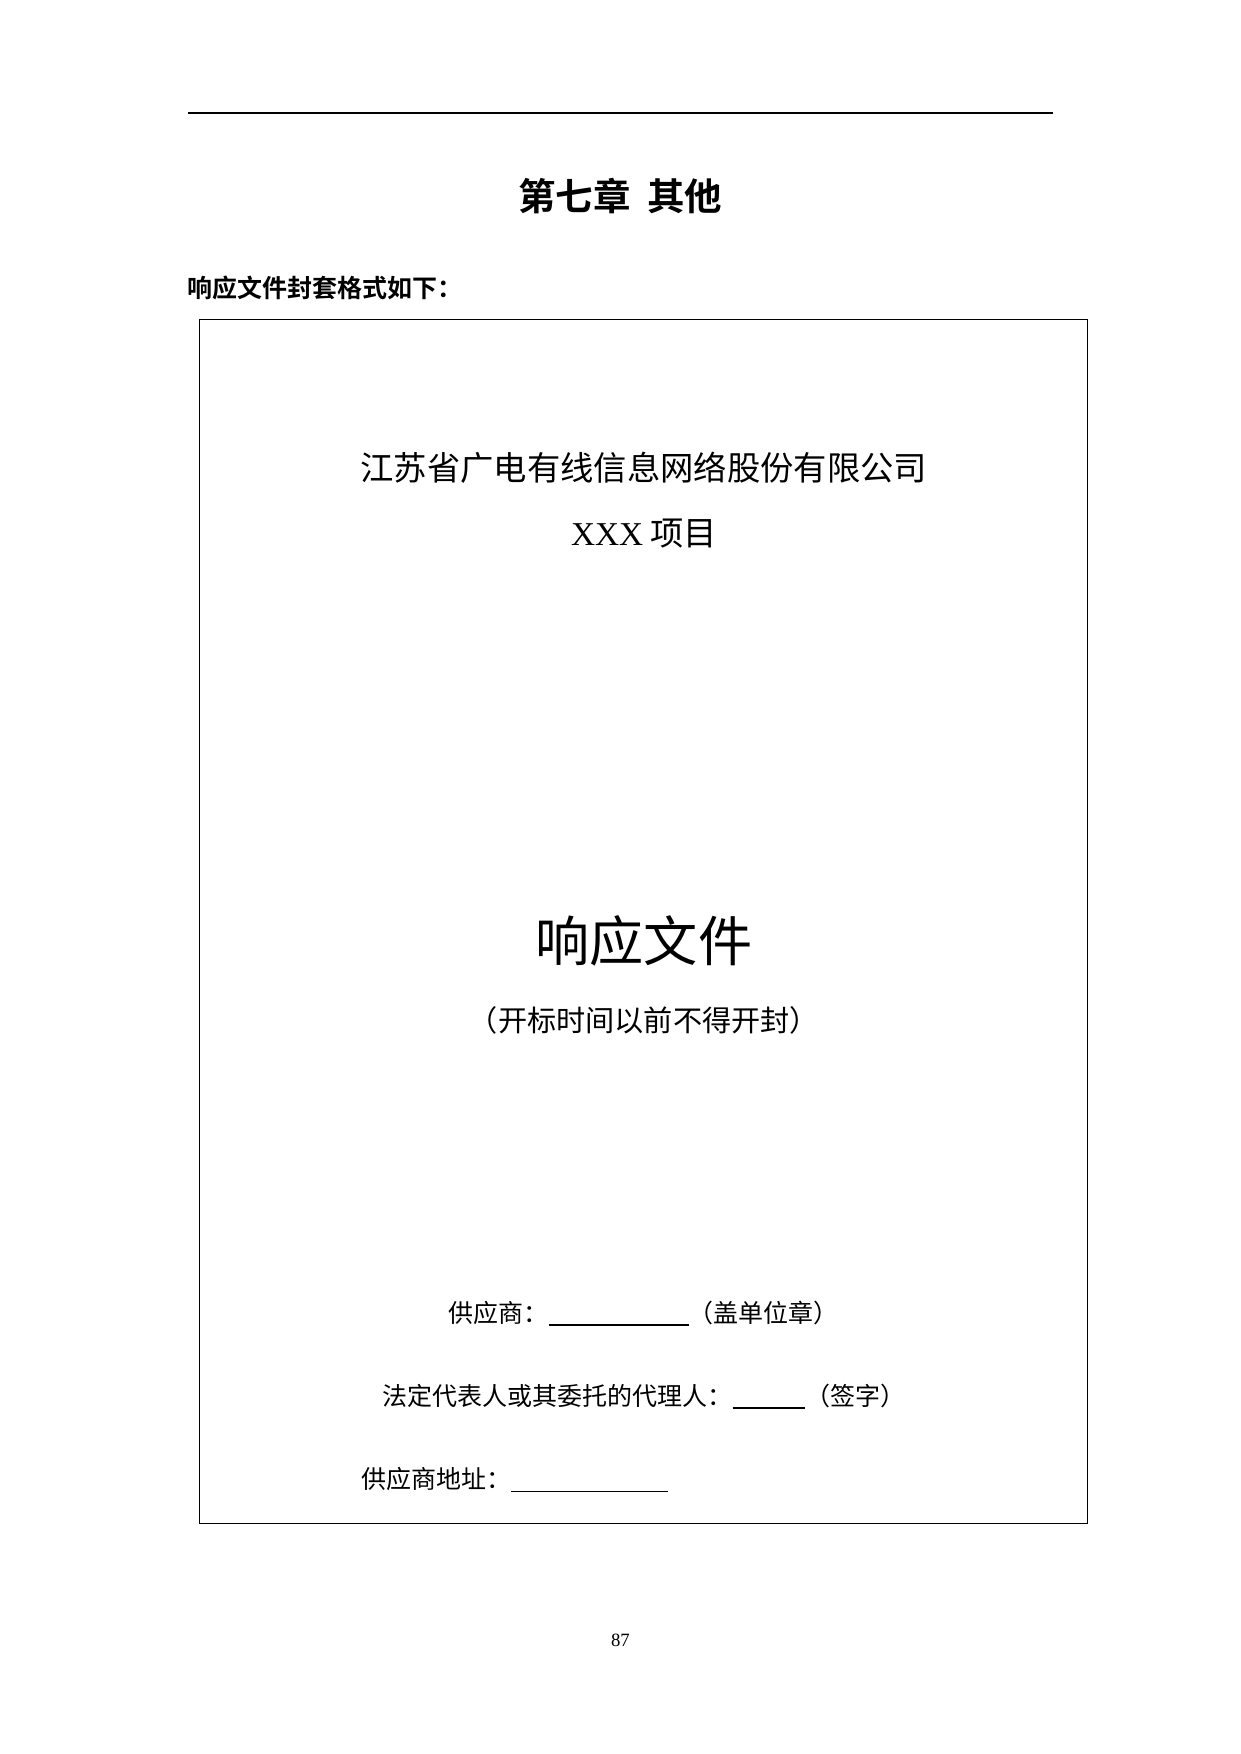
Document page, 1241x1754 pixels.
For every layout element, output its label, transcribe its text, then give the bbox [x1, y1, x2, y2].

subtitle 第七章 其他 [187, 162, 1053, 227]
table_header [200, 320, 1087, 1523]
text 响应文件封套格式如下： [187, 254, 1053, 319]
